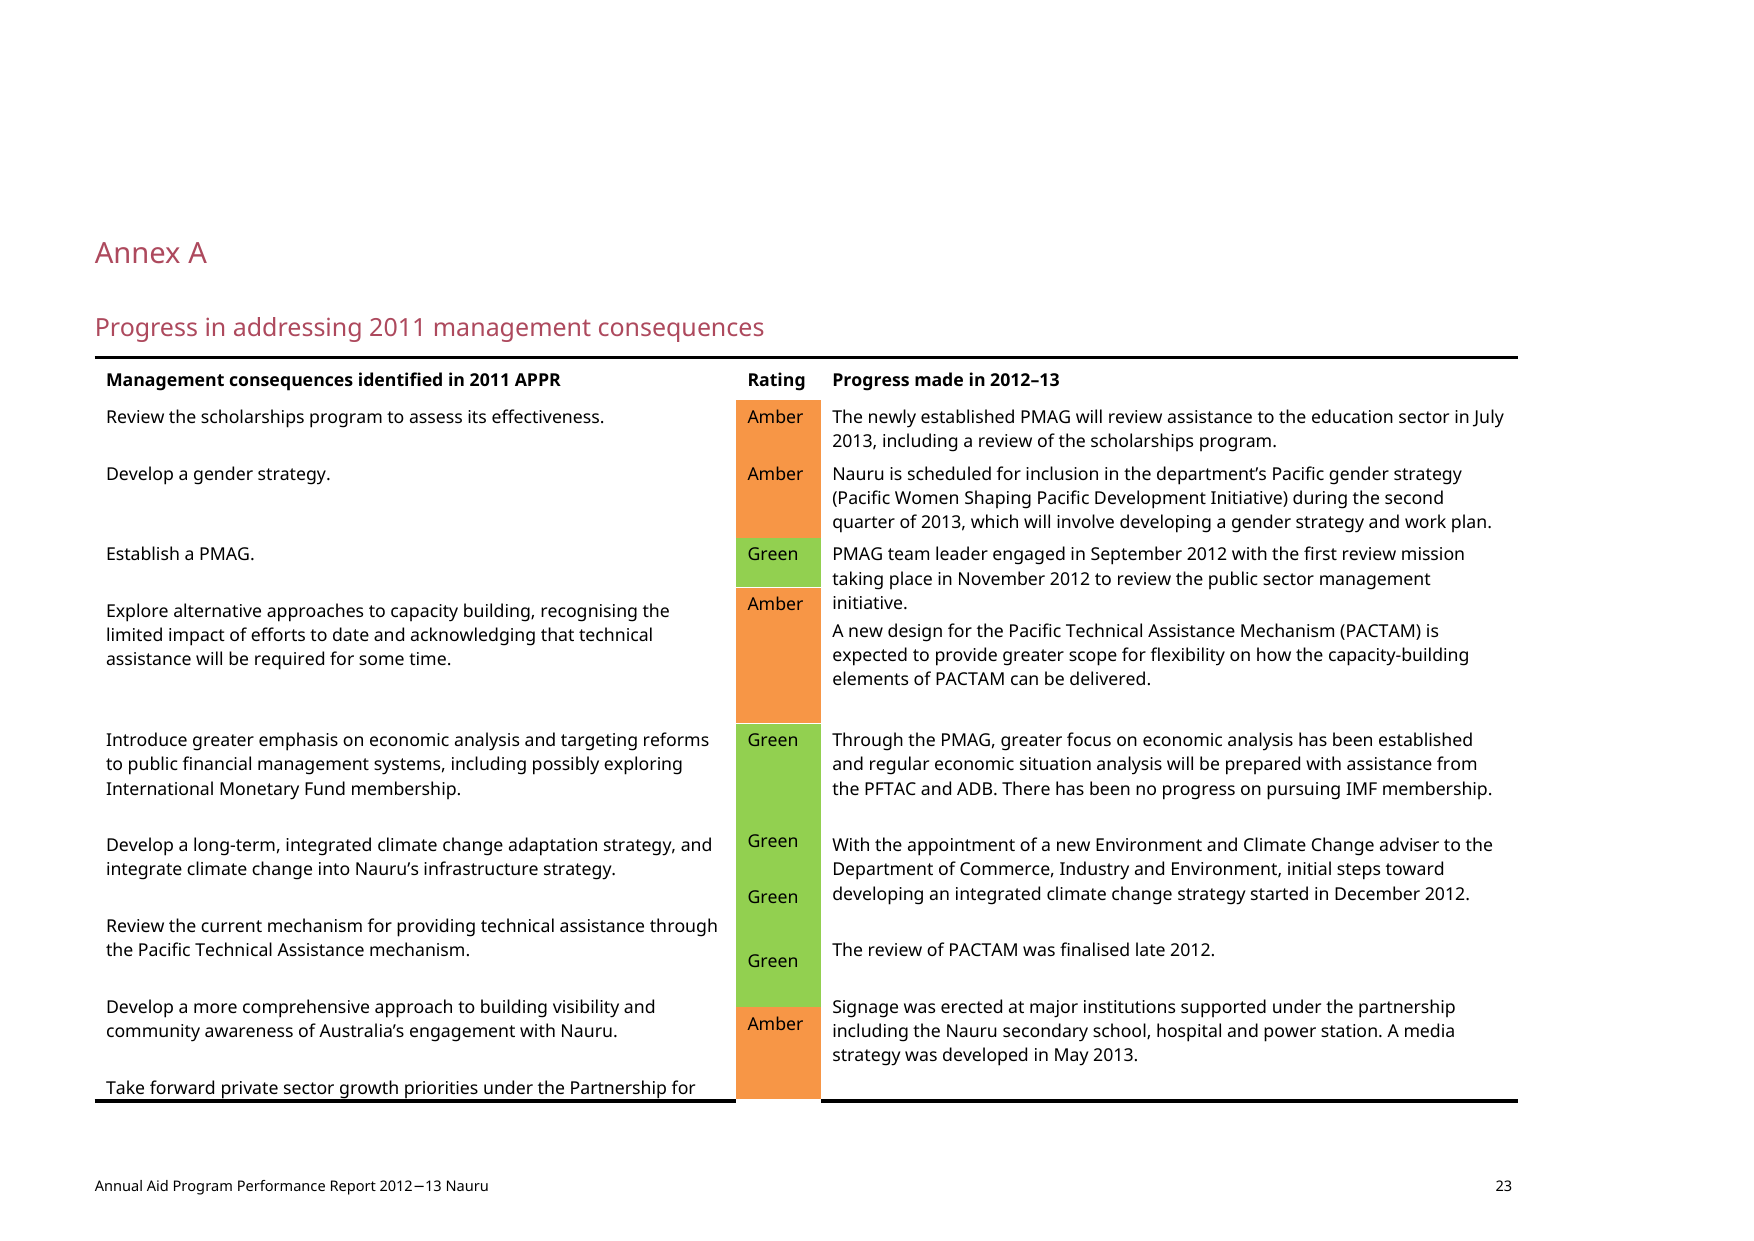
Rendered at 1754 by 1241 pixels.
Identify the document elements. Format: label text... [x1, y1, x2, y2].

table_cell Green [736, 880, 821, 944]
table_cell Green [736, 821, 821, 880]
table_cell Nauru is scheduled for inclusion in the department’s Pacific gender strategy (Pacific Women Shaping Pacific Development Initiative) during the second quarter of 2013, which will involve developing a gender strategy and work plan. [821, 457, 1518, 538]
table_cell Review the scholarships program to assess its effectiveness. [95, 400, 736, 457]
table_cell Through the PMAG, greater focus on economic analysis has been established and regular economic situation analysis will be prepared with assistance from the PFTAC and ADB. There has been no progress on pursuing IMF membership. With the appointment of a new Environment and Climate Change adviser to the Department of Commerce, Industry and Environment, initial steps toward developing an integrated climate change strategy started in December 2012. The review of PACTAM was finalised late 2012. Signage was erected at major institutions supported under the partnership including the Nauru secondary school, hospital and power station. A media strategy was developed in May 2013. Desk raised this issue with ADB counterparts but no formal arrangements have been agreed. [821, 724, 1518, 1099]
table_cell Develop a gender strategy. [95, 457, 736, 538]
table_cell PMAG team leader engaged in September 2012 with the first review mission taking place in November 2012 to review the public sector management initiative. A new design for the Pacific Technical Assistance Mechanism (PACTAM) is expected to provide greater scope for flexibility on how the capacity-building elements of PACTAM can be delivered. [821, 538, 1518, 723]
table_cell Amber [736, 1007, 821, 1099]
table_cell Green [736, 538, 821, 587]
table_cell Amber [736, 400, 821, 457]
table_header Progress made in 2012–13 [821, 359, 1518, 400]
table_cell Introduce greater emphasis on economic analysis and targeting reforms to public financial management systems, including possibly exploring International Monetary Fund membership. Develop a long-term, integrated climate change adaptation strategy, and integrate climate change into Nauru’s infrastructure strategy. Review the current mechanism for providing technical assistance through the Pacific Technical Assistance mechanism. Develop a more comprehensive approach to building visibility and community awareness of Australia’s engagement with Nauru. Take forward private sector growth priorities under the Partnership for Development through the Australian-funded private sector growth initiative. [95, 724, 736, 1099]
table_cell Amber [736, 588, 821, 723]
table_cell Establish a PMAG. Explore alternative approaches to capacity building, recognising the limited impact of efforts to date and acknowledging that technical assistance will be required for some time. [95, 538, 736, 723]
subtitle Annex A [94, 232, 1577, 272]
table_header Management consequences identified in 2011 APPR [95, 359, 736, 400]
table_cell Amber [736, 457, 821, 538]
table_cell Green [736, 724, 821, 821]
table_header Rating [736, 359, 821, 400]
table_cell Green [736, 944, 821, 1007]
subtitle Progress in addressing 2011 management consequences [94, 309, 1577, 344]
table_cell The newly established PMAG will review assistance to the education sector in July 2013, including a review of the scholarships program. [821, 400, 1518, 457]
